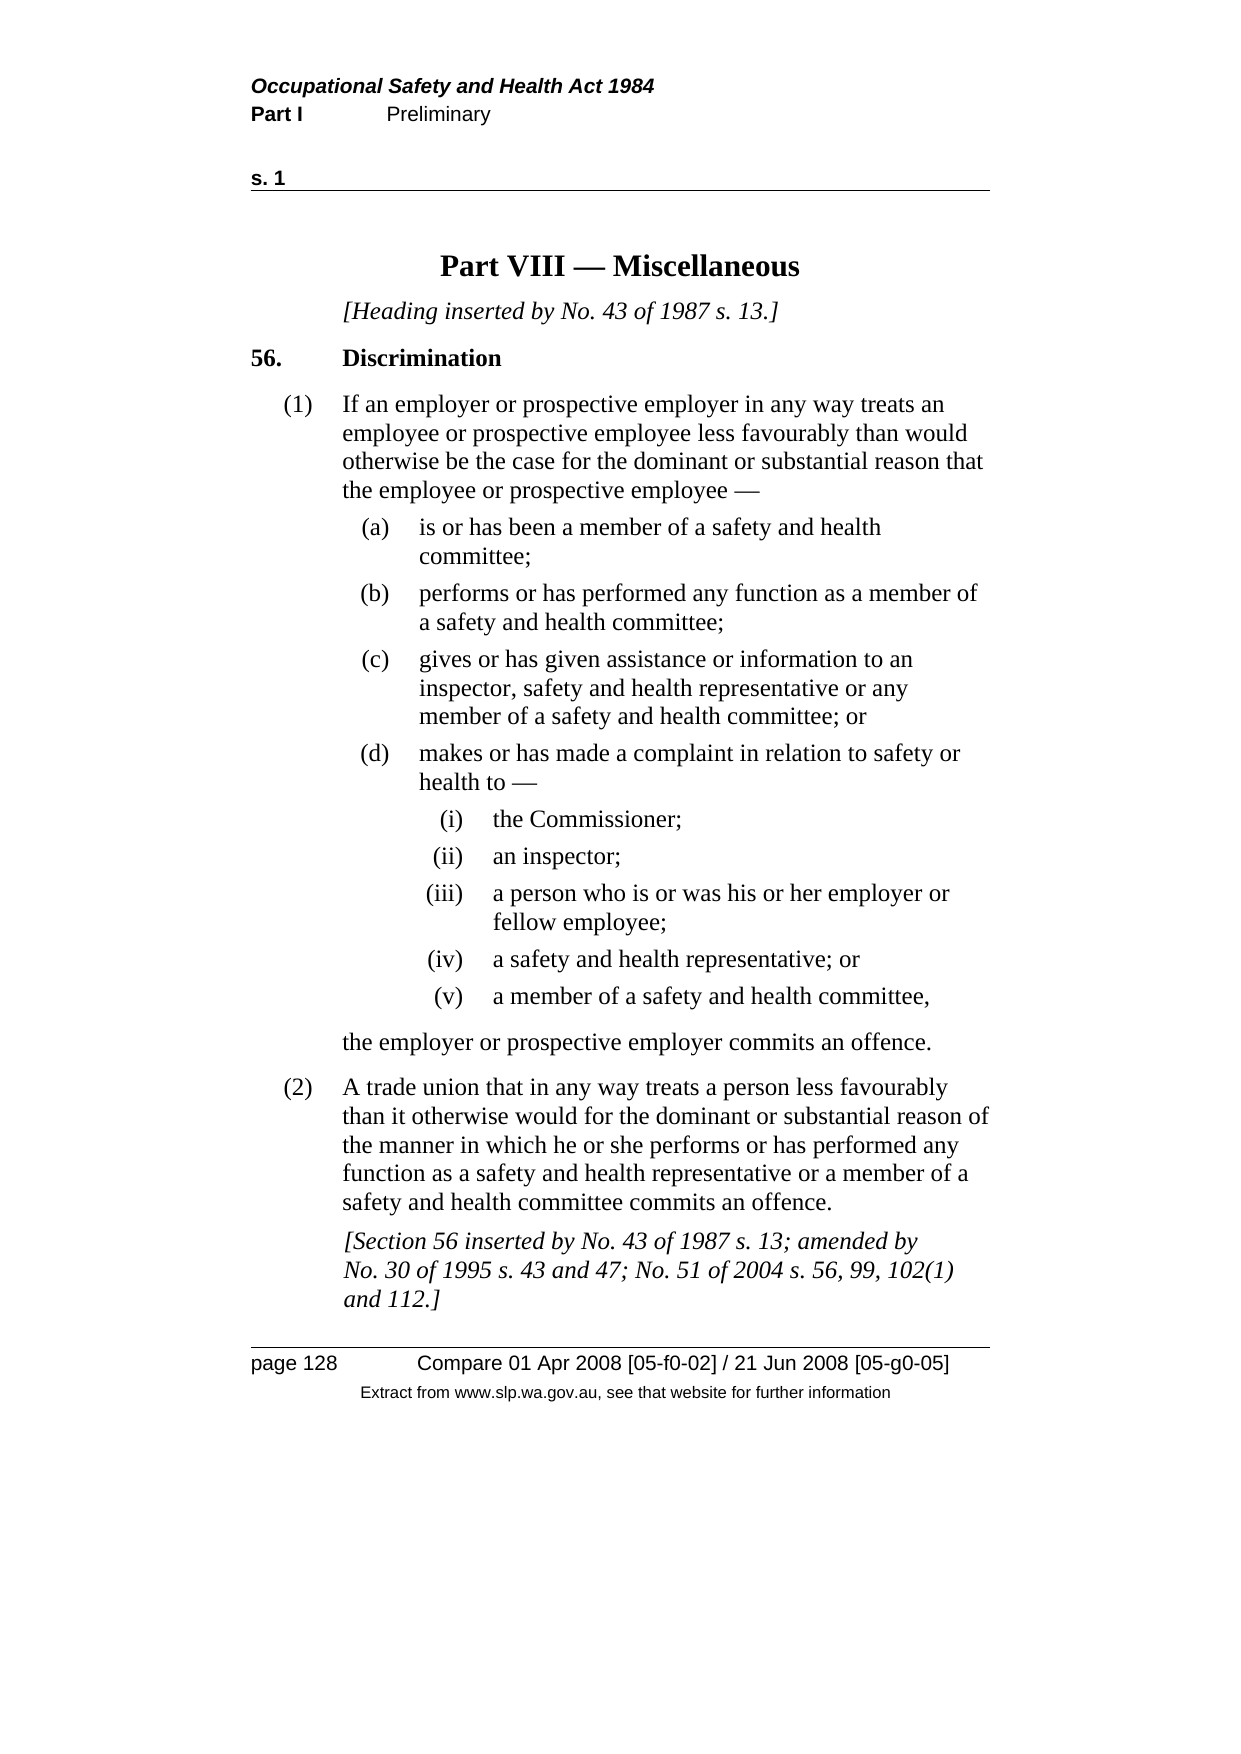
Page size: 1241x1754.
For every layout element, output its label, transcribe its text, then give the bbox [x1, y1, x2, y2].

subtitle 56. Discrimination [251, 343, 990, 372]
subtitle [Heading inserted by No. 43 of 1987 s. 13.] [251, 296, 990, 325]
text (1) If an employer or prospective employer in any way treats an employee or prospective employee less favourably than would otherwise be the case for the dominant or substantial reason that the employee or prospective employee — [251, 389, 990, 504]
text [Section 56 inserted by No. 43 of 1987 s. 13; amended by No. 30 of 1995 s. 43 and 47; No. 51 of 2004 s. 56, 99, 102(1) and 112.] [251, 1226, 990, 1313]
text (i) the Commissioner; [251, 804, 990, 833]
text the employer or prospective employer commits an offence. [251, 1027, 990, 1056]
text (ii) an inspector; [251, 841, 990, 870]
text (iii) a person who is or was his or her employer or fellow employee; [251, 878, 990, 936]
subtitle Part VIII — Miscellaneous [251, 247, 990, 283]
text (v) a member of a safety and health committee, [251, 981, 990, 1010]
text (a) is or has been a member of a safety and health committee; [251, 512, 990, 570]
text (2) A trade union that in any way treats a person less favourably than it otherwise would for the dominant or substantial reason of the manner in which he or she performs or has performed any function as a safety and health representative or a member of a safety and health committee commits an offence. [251, 1072, 990, 1216]
text (d) makes or has made a complaint in relation to safety or health to — [251, 738, 990, 796]
text (c) gives or has given assistance or information to an inspector, safety and health representative or any member of a safety and health committee; or [251, 644, 990, 730]
text (b) performs or has performed any function as a member of a safety and health committee; [251, 578, 990, 636]
text (iv) a safety and health representative; or [251, 944, 990, 973]
